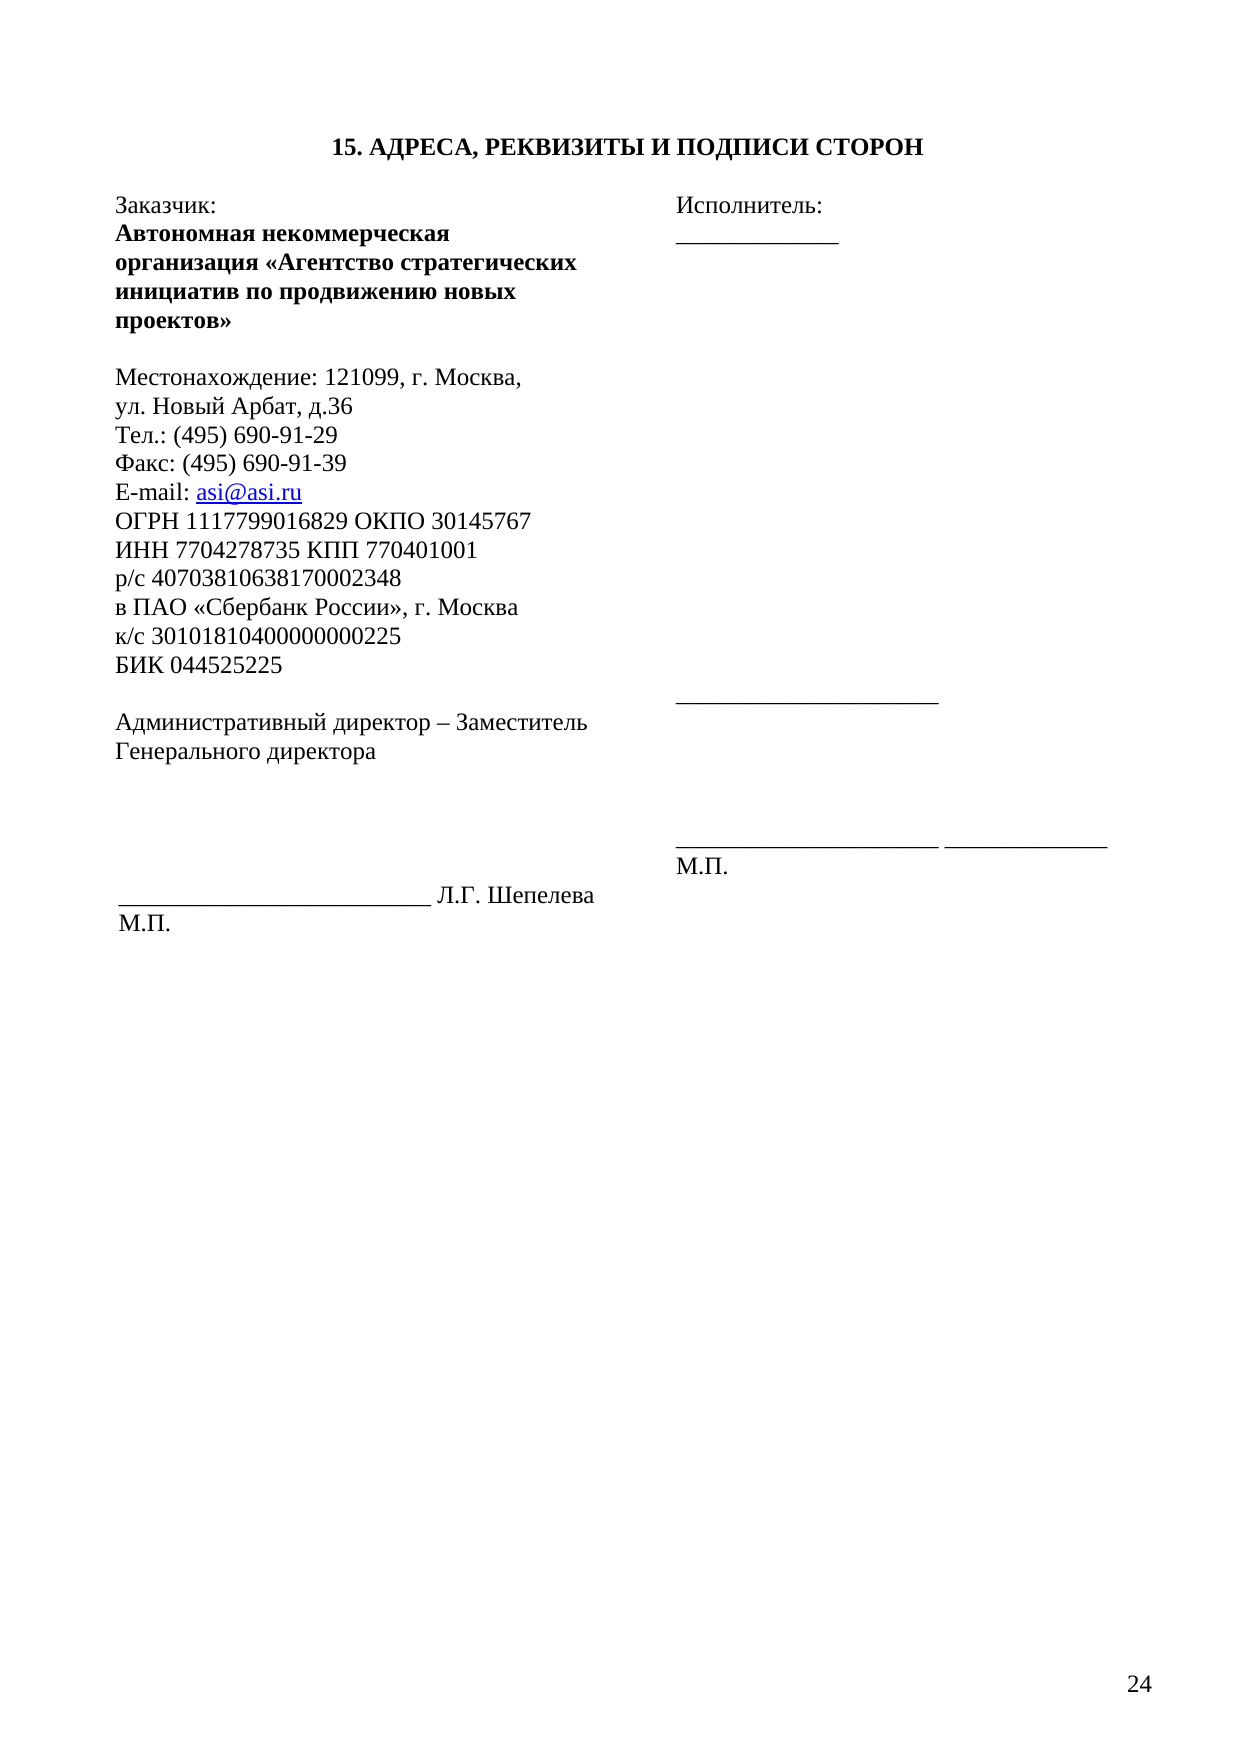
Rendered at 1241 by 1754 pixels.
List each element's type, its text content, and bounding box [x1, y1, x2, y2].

text 15. АДРЕСА, РЕКВИЗИТЫ И ПОДПИСИ СТОРОН [103, 132, 1152, 161]
table_header Заказчик: Автономная некоммерческая организация «Агентство стратегических инициатив по продвижению новых проектов» Местонахождение: 121099, г. Москва, ул. Новый Арбат, д.36 Тел.: (495) 690-91-29 Факс: (495) 690-91-39 E-mail: asi@asi.ru ОГРН 1117799016829 ОКПО 30145767 ИНН 7704278735 КПП 770401001 р/с 40703810638170002348 в ПАО «Сбербанк России», г. Москва к/с 30101810400000000225 БИК 044525225 Административный директор – Заместитель Генерального директора _________________________ Л.Г. Шепелева М.П. [104, 190, 664, 937]
table_header Исполнитель: _____________ _____________________ _____________________ _____________ М.П. [665, 190, 1152, 937]
